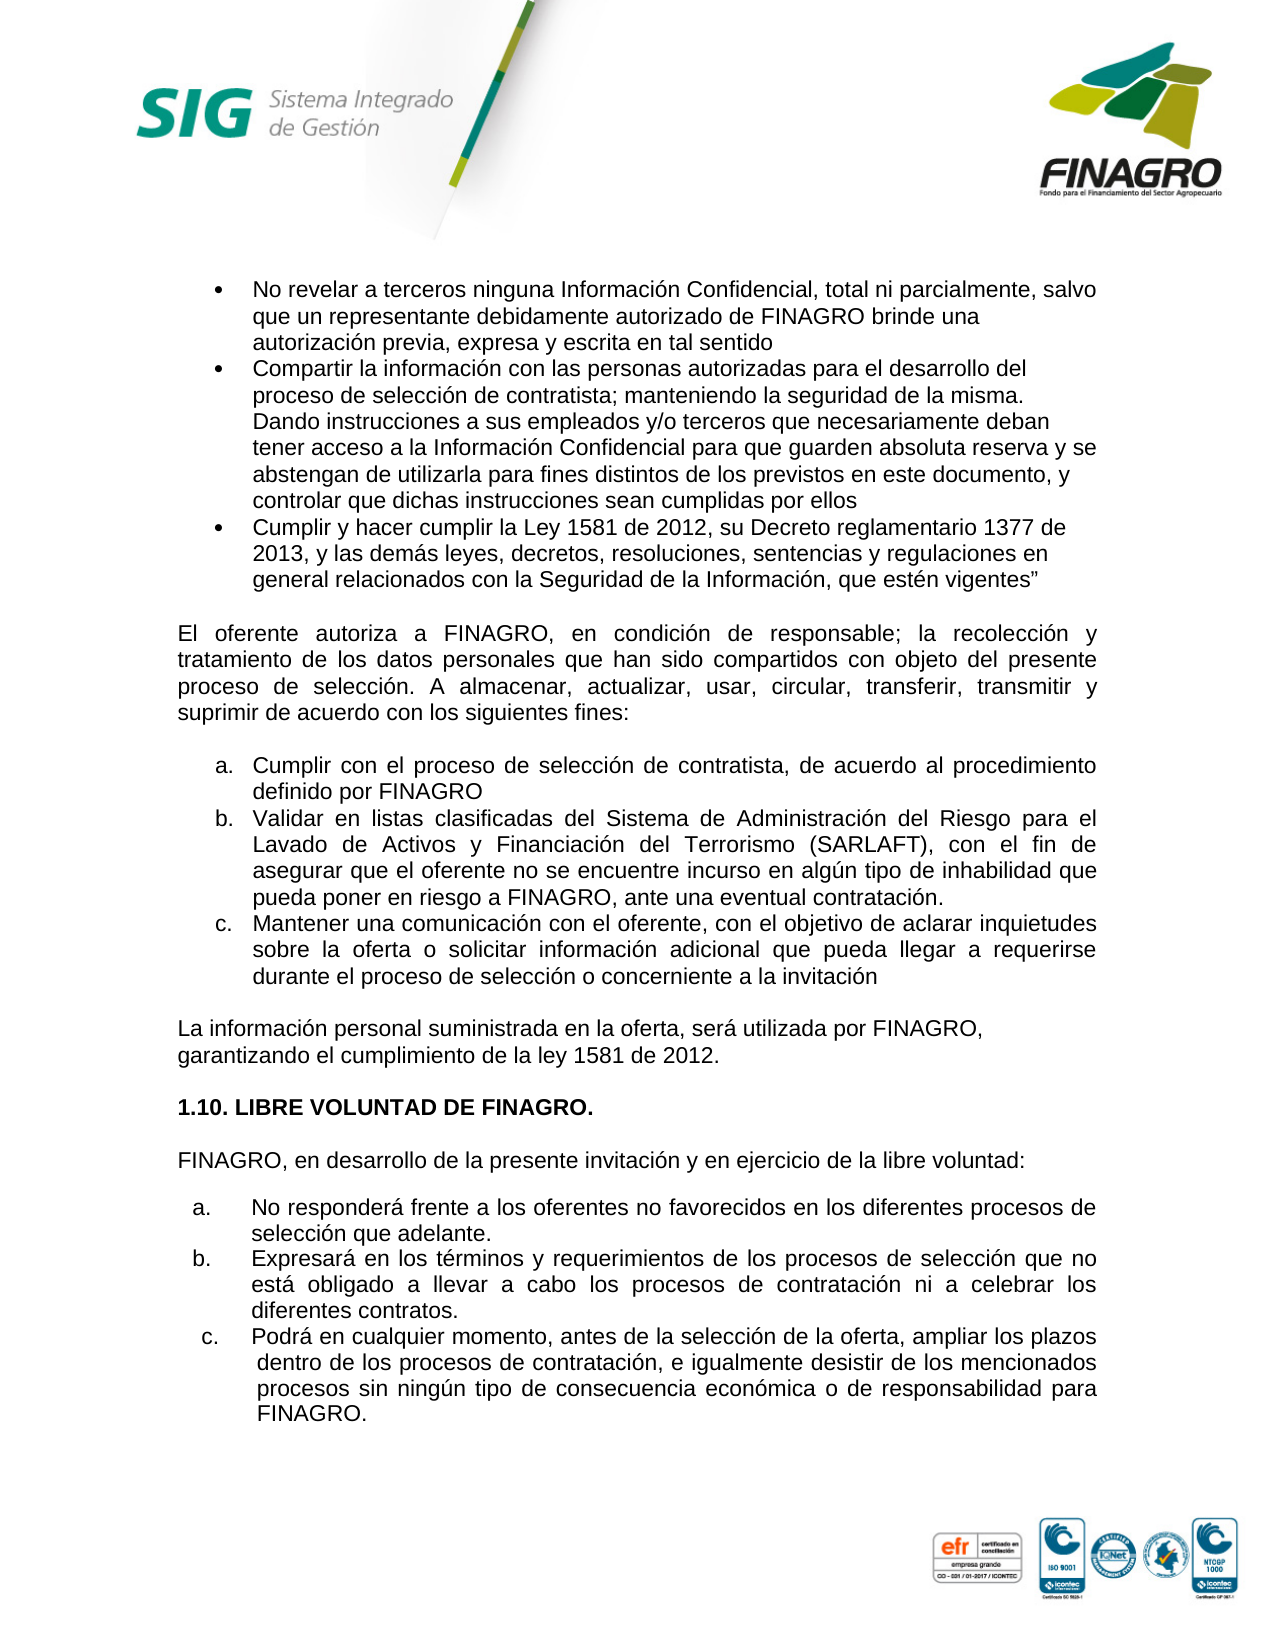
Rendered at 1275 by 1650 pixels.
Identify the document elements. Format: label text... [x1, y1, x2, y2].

list Cumplir con el proceso de selección de contratista, de acuerdo al procedimiento definido por FINAGRO [215, 752, 1098, 804]
list Validar en listas clasificadas del Sistema de Administración del Riesgo para el Lavado de Activos y Financiación del Terrorismo (SARLAFT), con el fin de asegurar que el oferente no se encuentre incurso en algún tipo de inhabilidad que pueda poner en riesgo a FINAGRO, ante una eventual contratación. [215, 804, 1098, 910]
list Mantener una comunicación con el oferente, con el objetivo de aclarar inquietudes sobre la oferta o solicitar información adicional que pueda llegar a requerirse durante el proceso de selección o concerniente a la invitación [215, 910, 1098, 989]
list Compartir la información con las personas autorizadas para el desarrollo del proceso de selección de contratista; manteniendo la seguridad de la misma. Dando instrucciones a sus empleados y/o terceros que necesariamente deban tener acceso a la Información Confidencial para que guarden absoluta reserva y se abstengan de utilizarla para fines distintos de los previstos en este documento, y controlar que dichas instrucciones sean cumplidas por ellos [215, 355, 1098, 513]
list No revelar a terceros ninguna Información Confidencial, total ni parcialmente, salvo que un representante debidamente autorizado de FINAGRO brinde una autorización previa, expresa y escrita en tal sentido [215, 276, 1098, 355]
list Expresará en los términos y requerimientos de los procesos de selección que no está obligado a llevar a cabo los procesos de contratación ni a celebrar los diferentes contratos. [192, 1246, 1098, 1323]
text La información personal suministrada en la oferta, será utilizada por FINAGRO, garantizando el cumplimiento de la ley 1581 de 2012. [177, 1015, 1098, 1068]
text FINAGRO, en desarrollo de la presente invitación y en ejercicio de la libre voluntad: [177, 1147, 1098, 1174]
list Cumplir y hacer cumplir la Ley 1581 de 2012, su Decreto reglamentario 1377 de 2013, y las demás leyes, decretos, resoluciones, sentencias y regulaciones en general relacionados con la Seguridad de la Información, que estén vigentes” [215, 513, 1098, 592]
list Podrá en cualquier momento, antes de la selección de la oferta, ampliar los plazos dentro de los procesos de contratación, e igualmente desistir de los mencionados procesos sin ningún tipo de consecuencia económica o de responsabilidad para FINAGRO. [201, 1323, 1098, 1427]
text El oferente autoriza a FINAGRO, en condición de responsable; la recolección y tratamiento de los datos personales que han sido compartidos con objeto del presente proceso de selección. A almacenar, actualizar, usar, circular, transferir, transmitir y suprimir de acuerdo con los siguientes fines: [177, 620, 1098, 725]
text 1.10. LIBRE VOLUNTAD DE FINAGRO. [177, 1094, 1098, 1121]
list No responderá frente a los oferentes no favorecidos en los diferentes procesos de selección que adelante. [192, 1194, 1098, 1246]
picture [0, 0, 1275, 1650]
